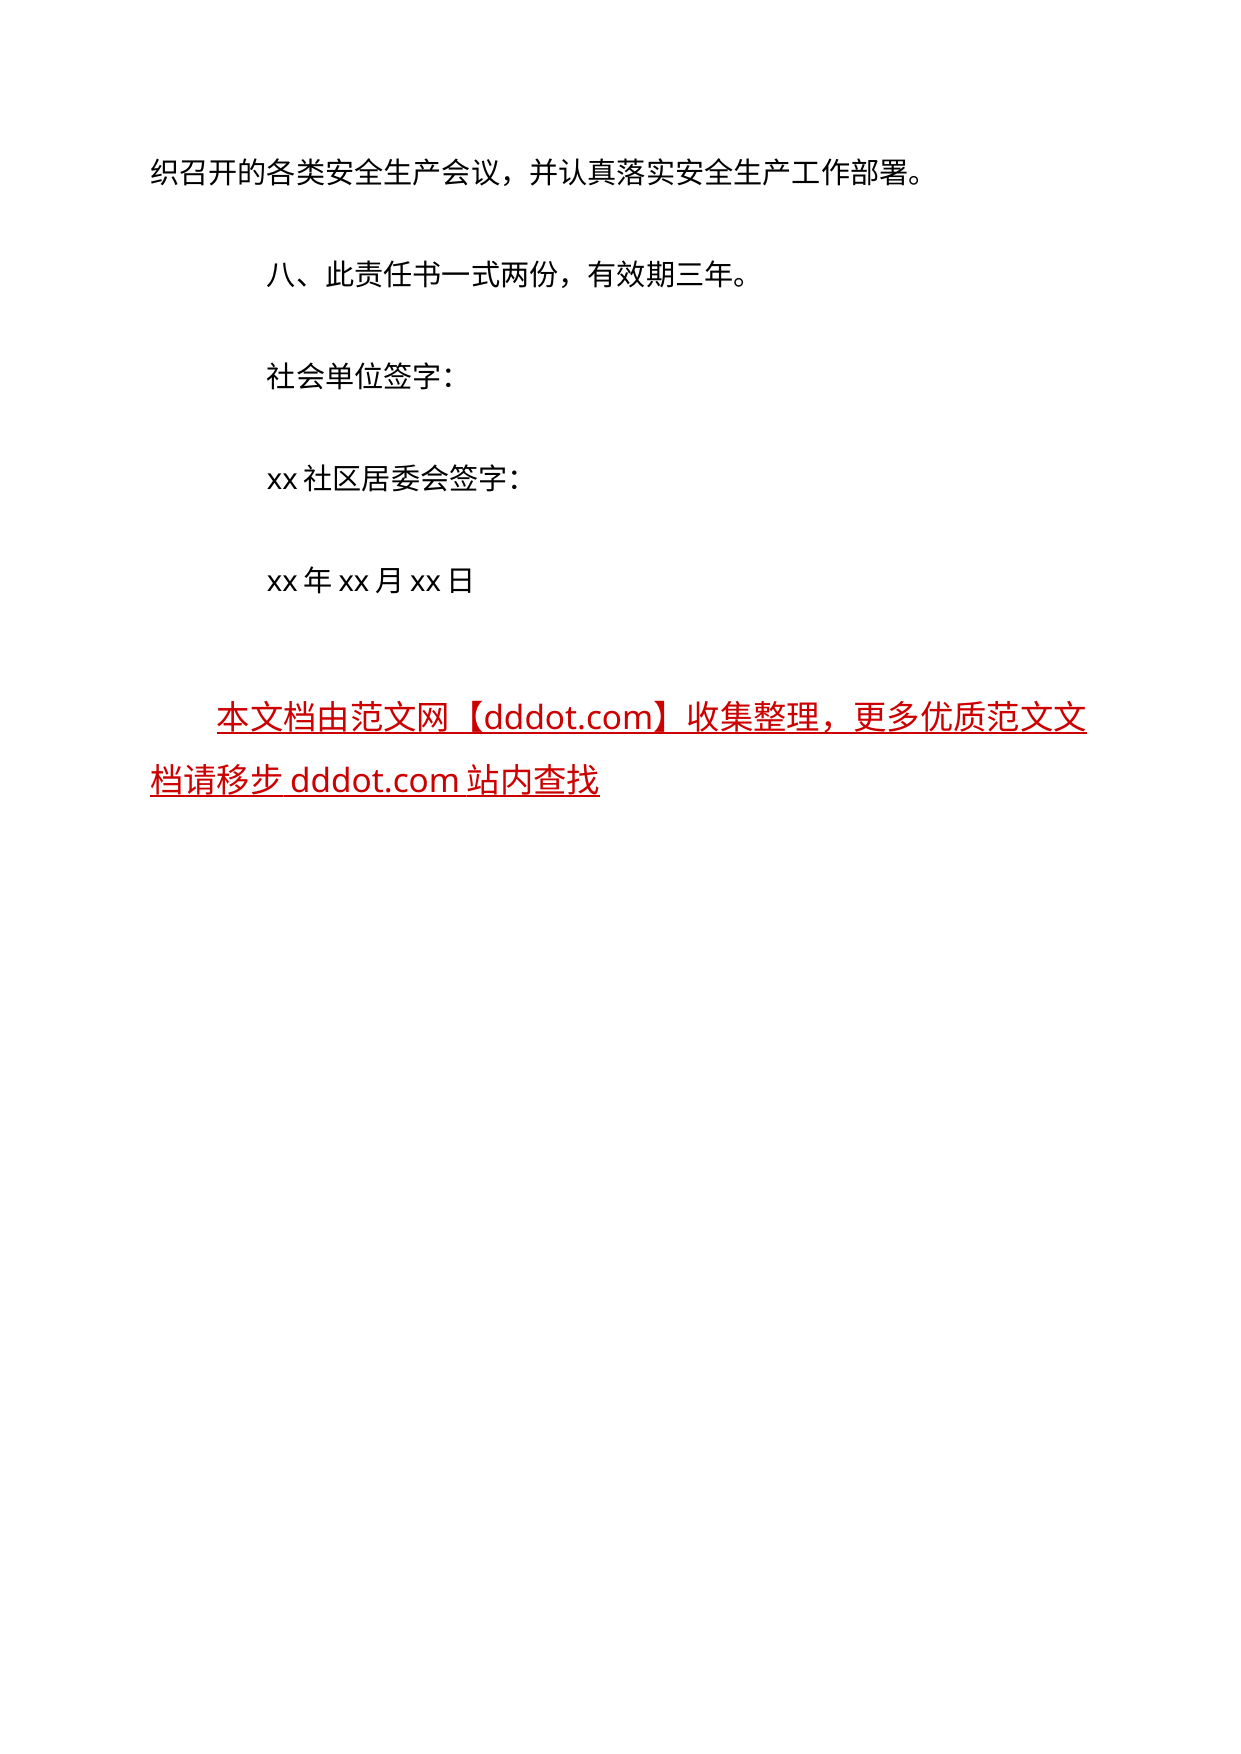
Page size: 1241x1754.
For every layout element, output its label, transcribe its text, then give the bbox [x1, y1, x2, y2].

text 本文档由范文网【dddot.com】收集整理，更多优质范文文档请移步dddot.com站内查找 [150, 691, 1090, 802]
text 八、此责任书一式两份，有效期三年。 [150, 252, 1090, 294]
text xx年xx月xx日 [150, 557, 1090, 600]
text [150, 150, 1090, 192]
text xx社区居委会签字： [150, 455, 1090, 498]
text 社会单位签字： [150, 353, 1090, 396]
